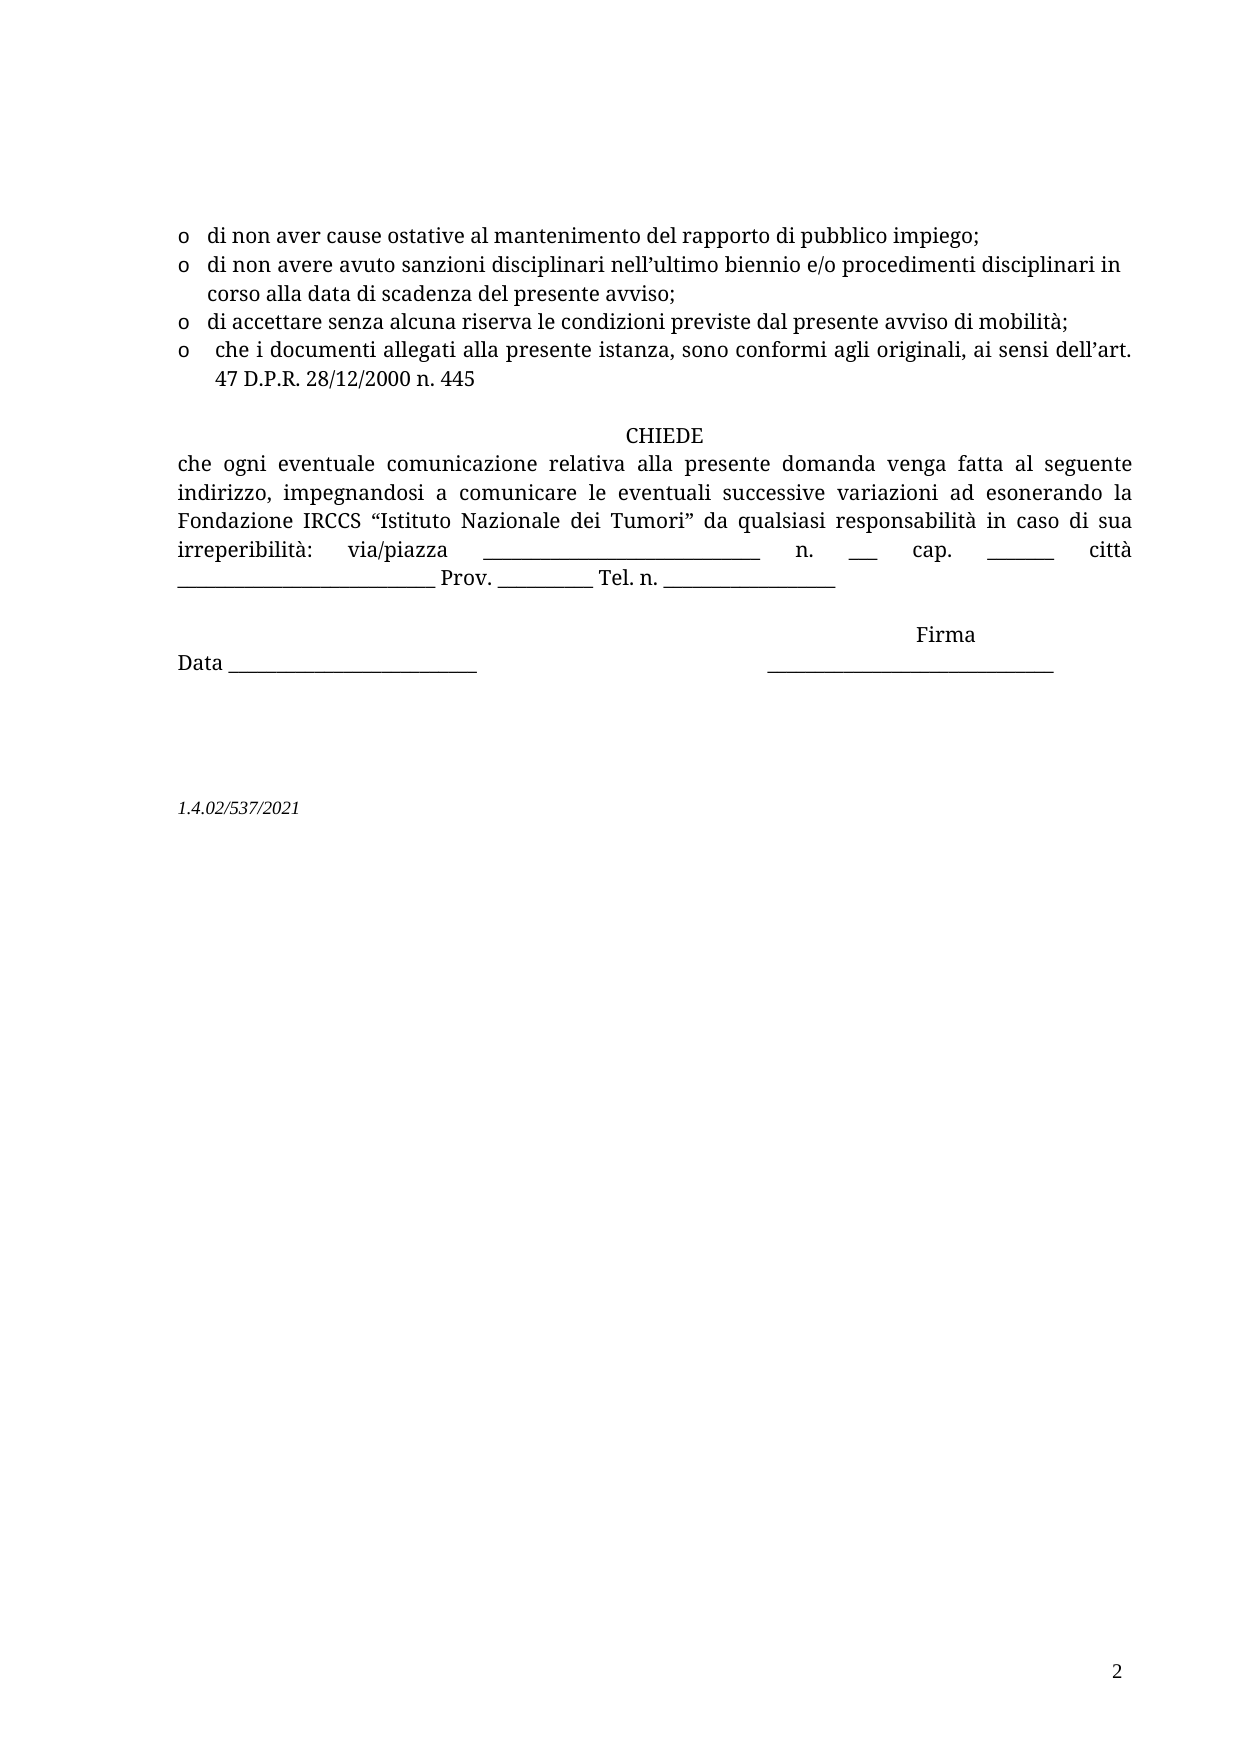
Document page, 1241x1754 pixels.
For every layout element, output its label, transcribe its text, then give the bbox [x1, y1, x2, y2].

list di non avere avuto sanzioni disciplinari nell’ultimo biennio e/o procedimenti disciplinari in corso alla data di scadenza del presente avviso; [177, 250, 1122, 307]
text CHIEDE [177, 421, 1152, 449]
text 1.4.02/537/2021 [177, 797, 1122, 819]
list di accettare senza alcuna riserva le condizioni previste dal presente avviso di mobilità; [177, 307, 1122, 336]
list di non aver cause ostative al mantenimento del rapporto di pubblico impiego; [177, 222, 1122, 250]
text che ogni eventuale comunicazione relativa alla presente domanda venga fatta al seguente indirizzo, impegnandosi a comunicare le eventuali successive variazioni ad esonerando la Fondazione IRCCS “Istituto Nazionale dei Tumori” da qualsiasi responsabilità in caso di sua irreperibilità: via/piazza _____________________________ n. ___ cap. _______ città ___________________________ Prov. __________ Tel. n. __________________ [177, 449, 1133, 592]
text Firma [842, 620, 1133, 648]
text Data __________________________ ______________________________ [177, 648, 1133, 677]
list che i documenti allegati alla presente istanza, sono conformi agli originali, ai sensi dell’art. 47 D.P.R. 28/12/2000 n. 445 [177, 336, 1133, 421]
